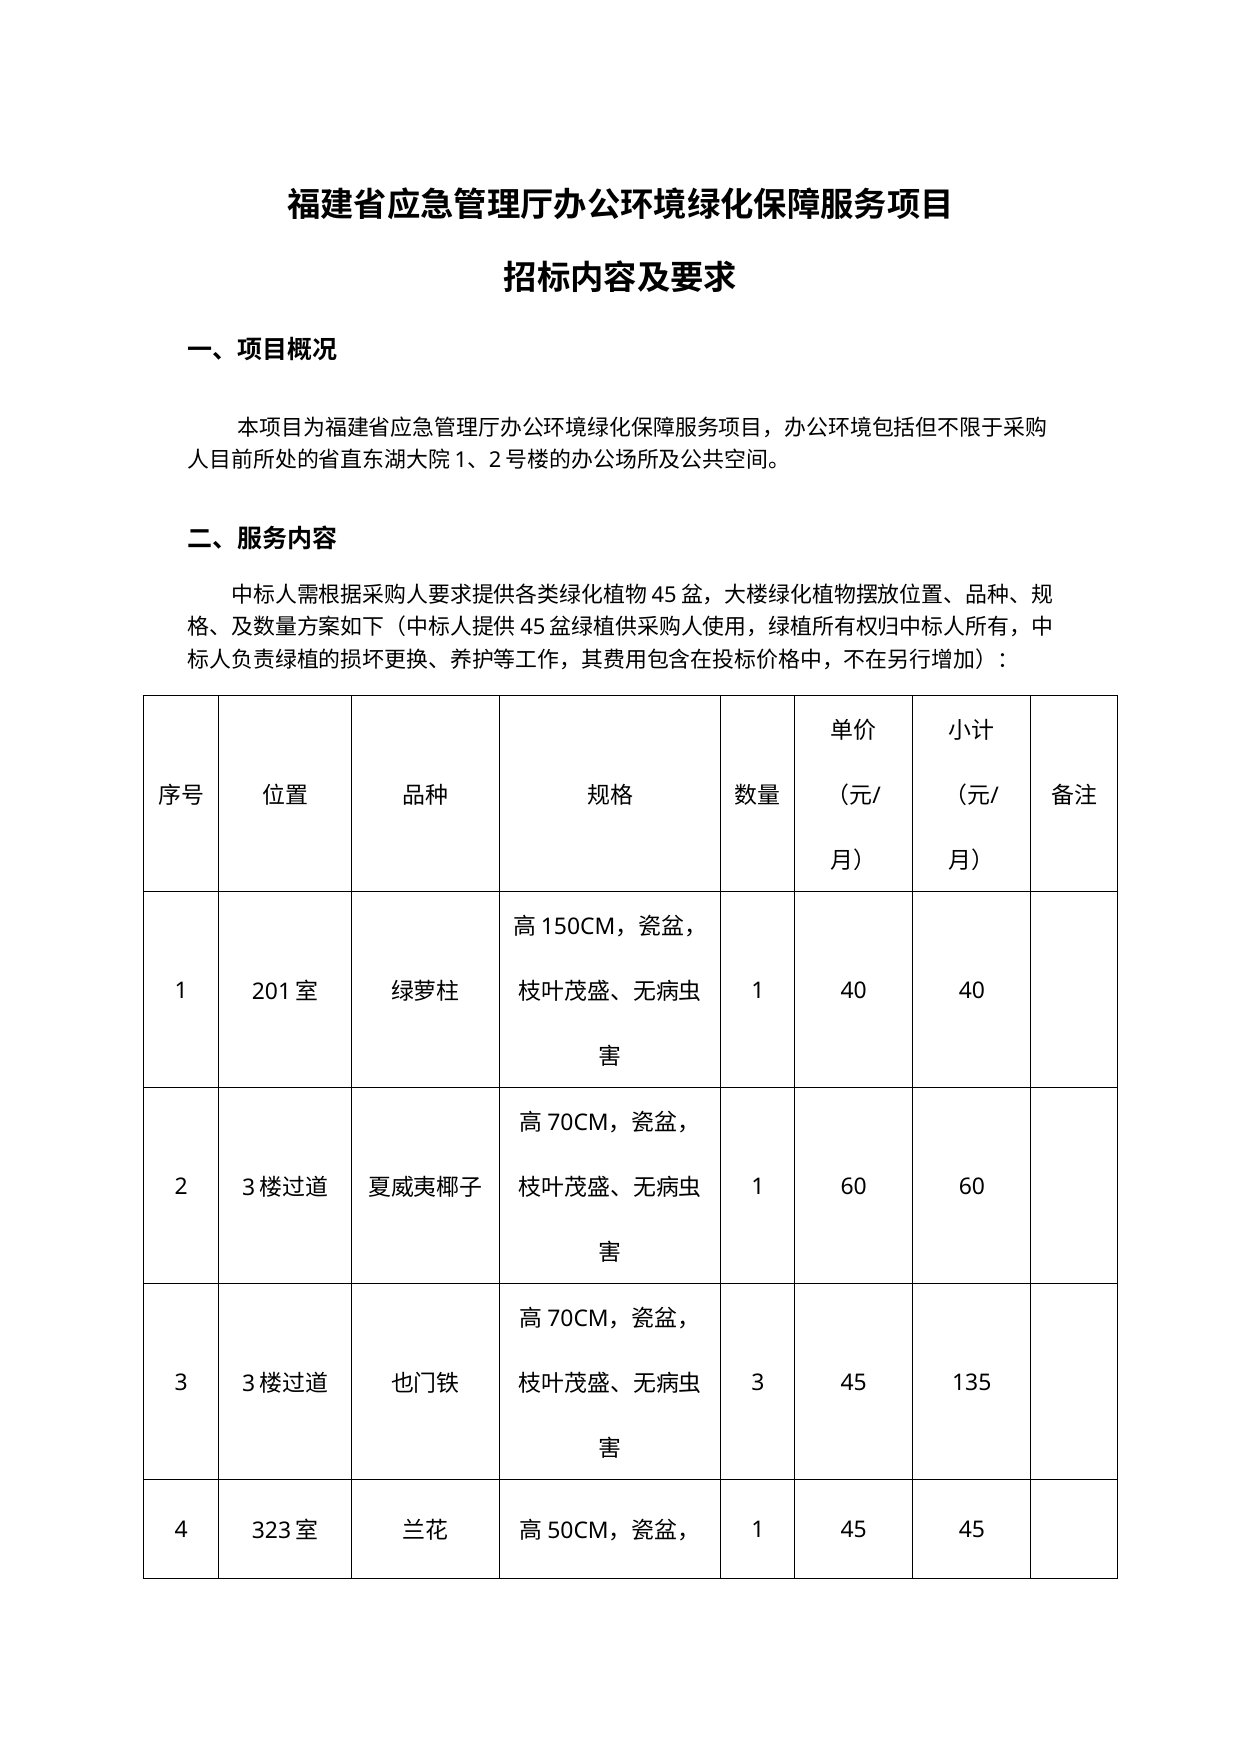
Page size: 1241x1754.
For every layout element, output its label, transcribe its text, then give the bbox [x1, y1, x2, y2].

table_cell 3 [721, 1284, 794, 1479]
table_header 单价 （元/月） [795, 696, 912, 891]
text 一、项目概况 [187, 315, 1053, 380]
table_cell [1031, 892, 1117, 1087]
table_cell 高150CM，瓷盆，枝叶茂盛、无病虫害 [500, 892, 720, 1087]
text 招标内容及要求 [187, 243, 1053, 308]
table_cell 兰花 [352, 1480, 499, 1577]
table_cell 绿萝柱 [352, 892, 499, 1087]
table_cell 323室 [219, 1480, 351, 1577]
table_header 品种 [352, 696, 499, 891]
table_cell 也门铁 [352, 1284, 499, 1479]
text 二、服务内容 [187, 504, 1053, 569]
table_cell [1031, 1284, 1117, 1479]
table_cell [1031, 1480, 1117, 1577]
table_cell 40 [913, 892, 1030, 1087]
table_cell 4 [144, 1480, 218, 1577]
table_cell 高70CM，瓷盆，枝叶茂盛、无病虫害 [500, 1088, 720, 1283]
table_cell 45 [795, 1284, 912, 1479]
table_header 规格 [500, 696, 720, 891]
table_cell 45 [795, 1480, 912, 1577]
text 本项目为福建省应急管理厅办公环境绿化保障服务项目，办公环境包括但不限于采购人目前所处的省直东湖大院1、2号楼的办公场所及公共空间。 [187, 409, 1053, 474]
table_cell [1031, 1088, 1117, 1283]
table_cell 1 [721, 892, 794, 1087]
table_cell 2 [144, 1088, 218, 1283]
table_cell 45 [913, 1480, 1030, 1577]
text 福建省应急管理厅办公环境绿化保障服务项目 [187, 170, 1053, 235]
table_cell 60 [913, 1088, 1030, 1283]
table_cell 3楼过道 [219, 1088, 351, 1283]
table_header 序号 [144, 696, 218, 891]
table_cell 201室 [219, 892, 351, 1087]
table_header 备注 [1031, 696, 1117, 891]
table_cell 3 [144, 1284, 218, 1479]
table_cell 夏威夷椰子 [352, 1088, 499, 1283]
table_cell 3楼过道 [219, 1284, 351, 1479]
table_cell 高50CM，瓷盆，枝叶茂盛、无病虫害 [500, 1480, 720, 1577]
table_cell 40 [795, 892, 912, 1087]
table_cell 60 [795, 1088, 912, 1283]
table_header 小计 （元/月） [913, 696, 1030, 891]
table_header 数量 [721, 696, 794, 891]
table_cell 高70CM，瓷盆，枝叶茂盛、无病虫害 [500, 1284, 720, 1479]
table_cell 1 [721, 1480, 794, 1577]
table_cell 1 [144, 892, 218, 1087]
table_cell 1 [721, 1088, 794, 1283]
table_cell 135 [913, 1284, 1030, 1479]
table_header 位置 [219, 696, 351, 891]
text 中标人需根据采购人要求提供各类绿化植物45盆，大楼绿化植物摆放位置、品种、规格、及数量方案如下（中标人提供45盆绿植供采购人使用，绿植所有权归中标人所有，中标人负责绿植的损坏更换、养护等工作，其费用包含在投标价格中，不在另行增加）： [187, 577, 1053, 674]
